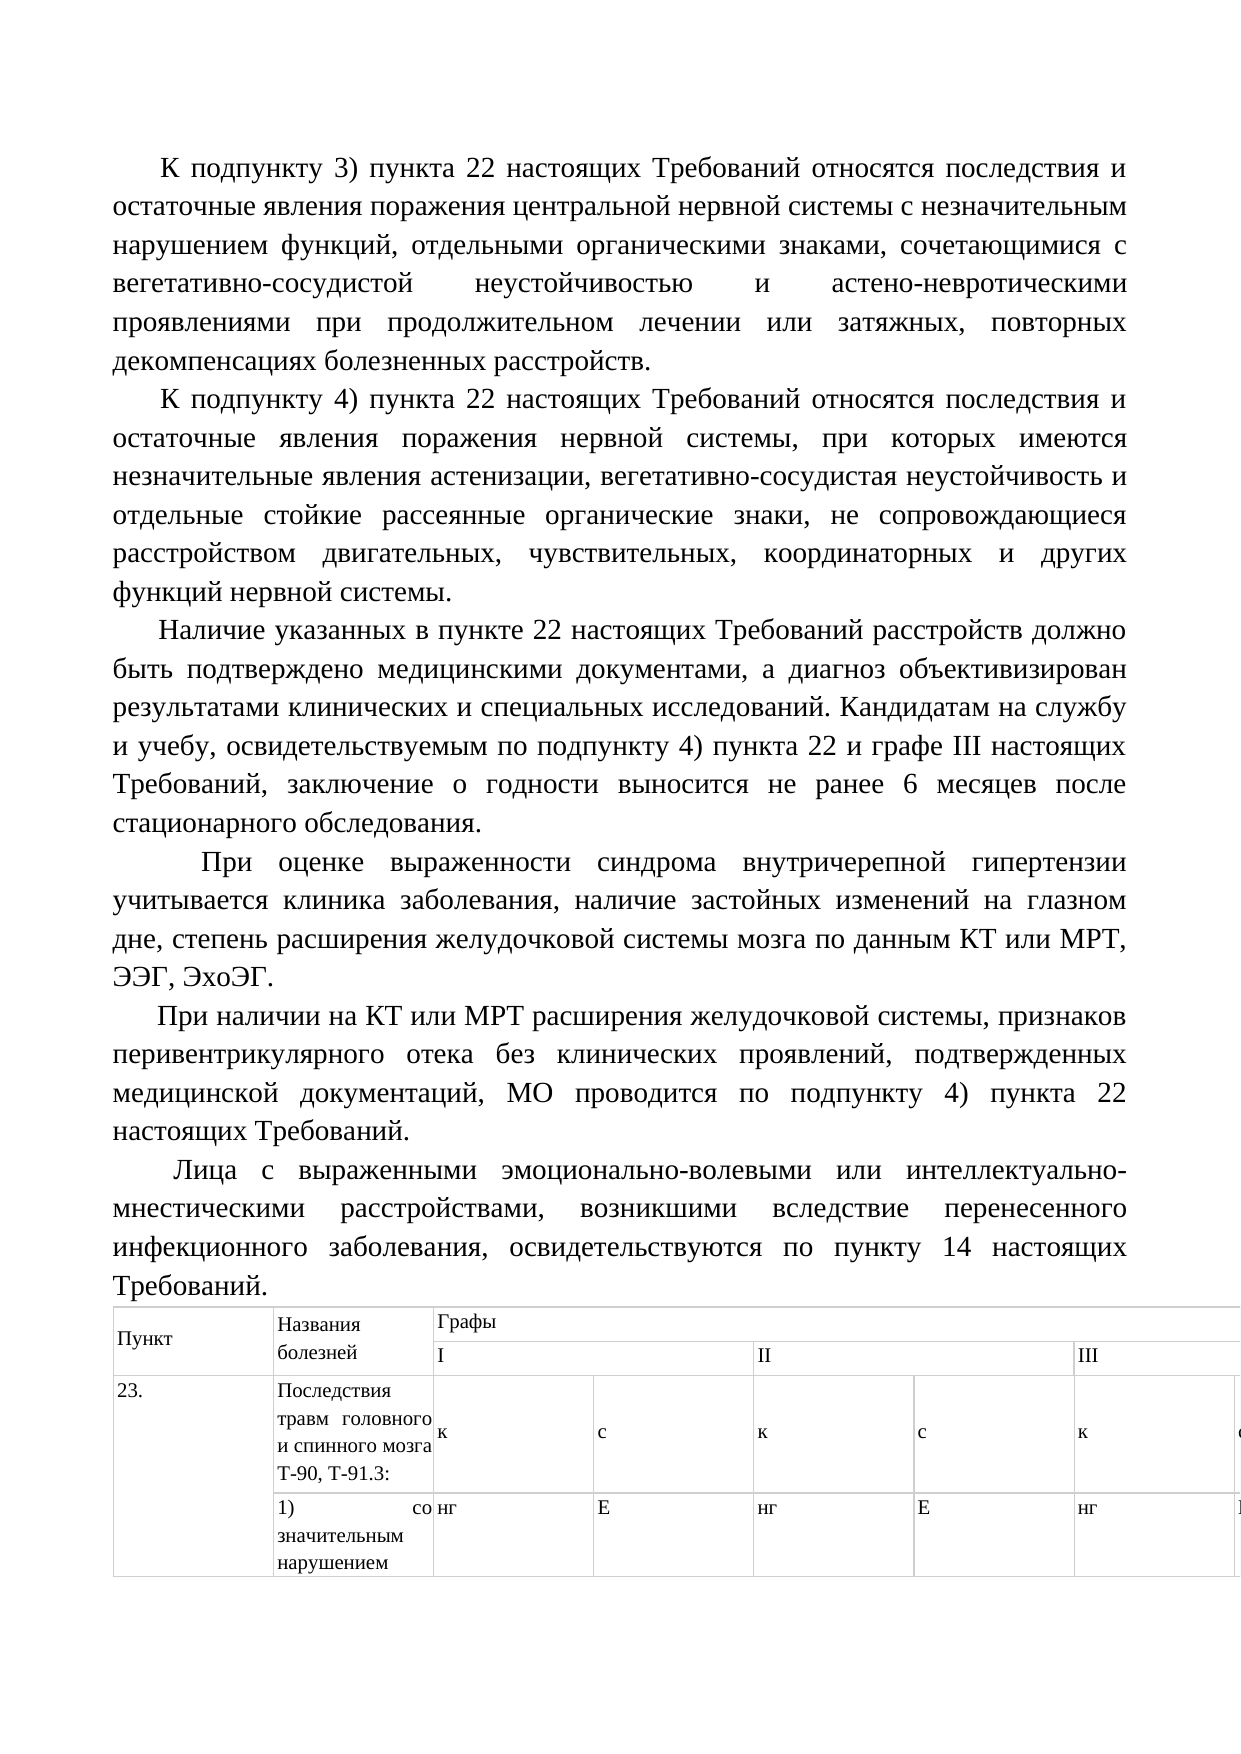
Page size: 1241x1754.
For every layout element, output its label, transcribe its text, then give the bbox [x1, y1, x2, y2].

table_cell нг [1075, 1494, 1234, 1576]
table_cell I [434, 1342, 753, 1375]
table_cell нг [434, 1494, 593, 1576]
table_cell Последствия травм головного и спинного мозга Т-90, Т-91.3: [274, 1376, 433, 1492]
table_cell 23. [114, 1376, 273, 1576]
text При оценке выраженности синдрома внутричерепной гипертензии учитывается клиника заболевания, наличие застойных изменений на глазном дне, степень расширения желудочковой системы мозга по данным КТ или МРТ, ЭЭГ, ЭхоЭГ. [112, 844, 1128, 993]
table_cell III [1075, 1342, 1240, 1375]
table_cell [274, 1494, 433, 1576]
table_header Названия болезней [274, 1308, 433, 1375]
table_cell к [434, 1376, 593, 1492]
table_cell Е [594, 1494, 753, 1576]
table_cell к [754, 1376, 913, 1492]
table_cell с [594, 1376, 753, 1492]
table_cell II [754, 1342, 1073, 1375]
text К подпункту 3) пункта 22 настоящих Требований относятся последствия и остаточные явления поражения центральной нервной системы с незначительным нарушением функций, отдельными органическими знаками, сочетающимися с вегетативно-сосудистой неустойчивостью и астено-невротическими проявлениями при продолжительном лечении или затяжных, повторных декомпенсациях болезненных расстройств. [112, 150, 1128, 376]
table_header Пункт [114, 1308, 273, 1375]
table_cell нг [754, 1494, 913, 1576]
text При наличии на КТ или МРТ расширения желудочковой системы, признаков перивентрикулярного отека без клинических проявлений, подтвержденных медицинской документаций, МО проводится по подпункту 4) пункта 22 настоящих Требований. [112, 998, 1128, 1147]
text Лица с выраженными эмоционально-волевыми или интеллектуально-мнестическими расстройствами, возникшими вследствие перенесенного инфекционного заболевания, освидетельствуются по пункту 14 настоящих Требований. [112, 1152, 1128, 1301]
text К подпункту 4) пункта 22 настоящих Требований относятся последствия и остаточные явления поражения нервной системы, при которых имеются незначительные явления астенизации, вегетативно-сосудистая неустойчивость и отдельные стойкие рассеянные органические знаки, не сопровождающиеся расстройством двигательных, чувствительных, координаторных и других функций нервной системы. [112, 381, 1128, 607]
table_cell к [1075, 1376, 1234, 1492]
text Наличие указанных в пункте 22 настоящих Требований расстройств должно быть подтверждено медицинскими документами, а диагноз объективизирован результатами клинических и специальных исследований. Кандидатам на службу и учебу, освидетельствуемым по подпункту 4) пункта 22 и графе III настоящих Требований, заключение о годности выносится не ранее 6 месяцев после стационарного обследования. [112, 612, 1128, 839]
table_cell Е [915, 1494, 1074, 1576]
table_header Графы [434, 1308, 1240, 1341]
table_cell с [915, 1376, 1074, 1492]
